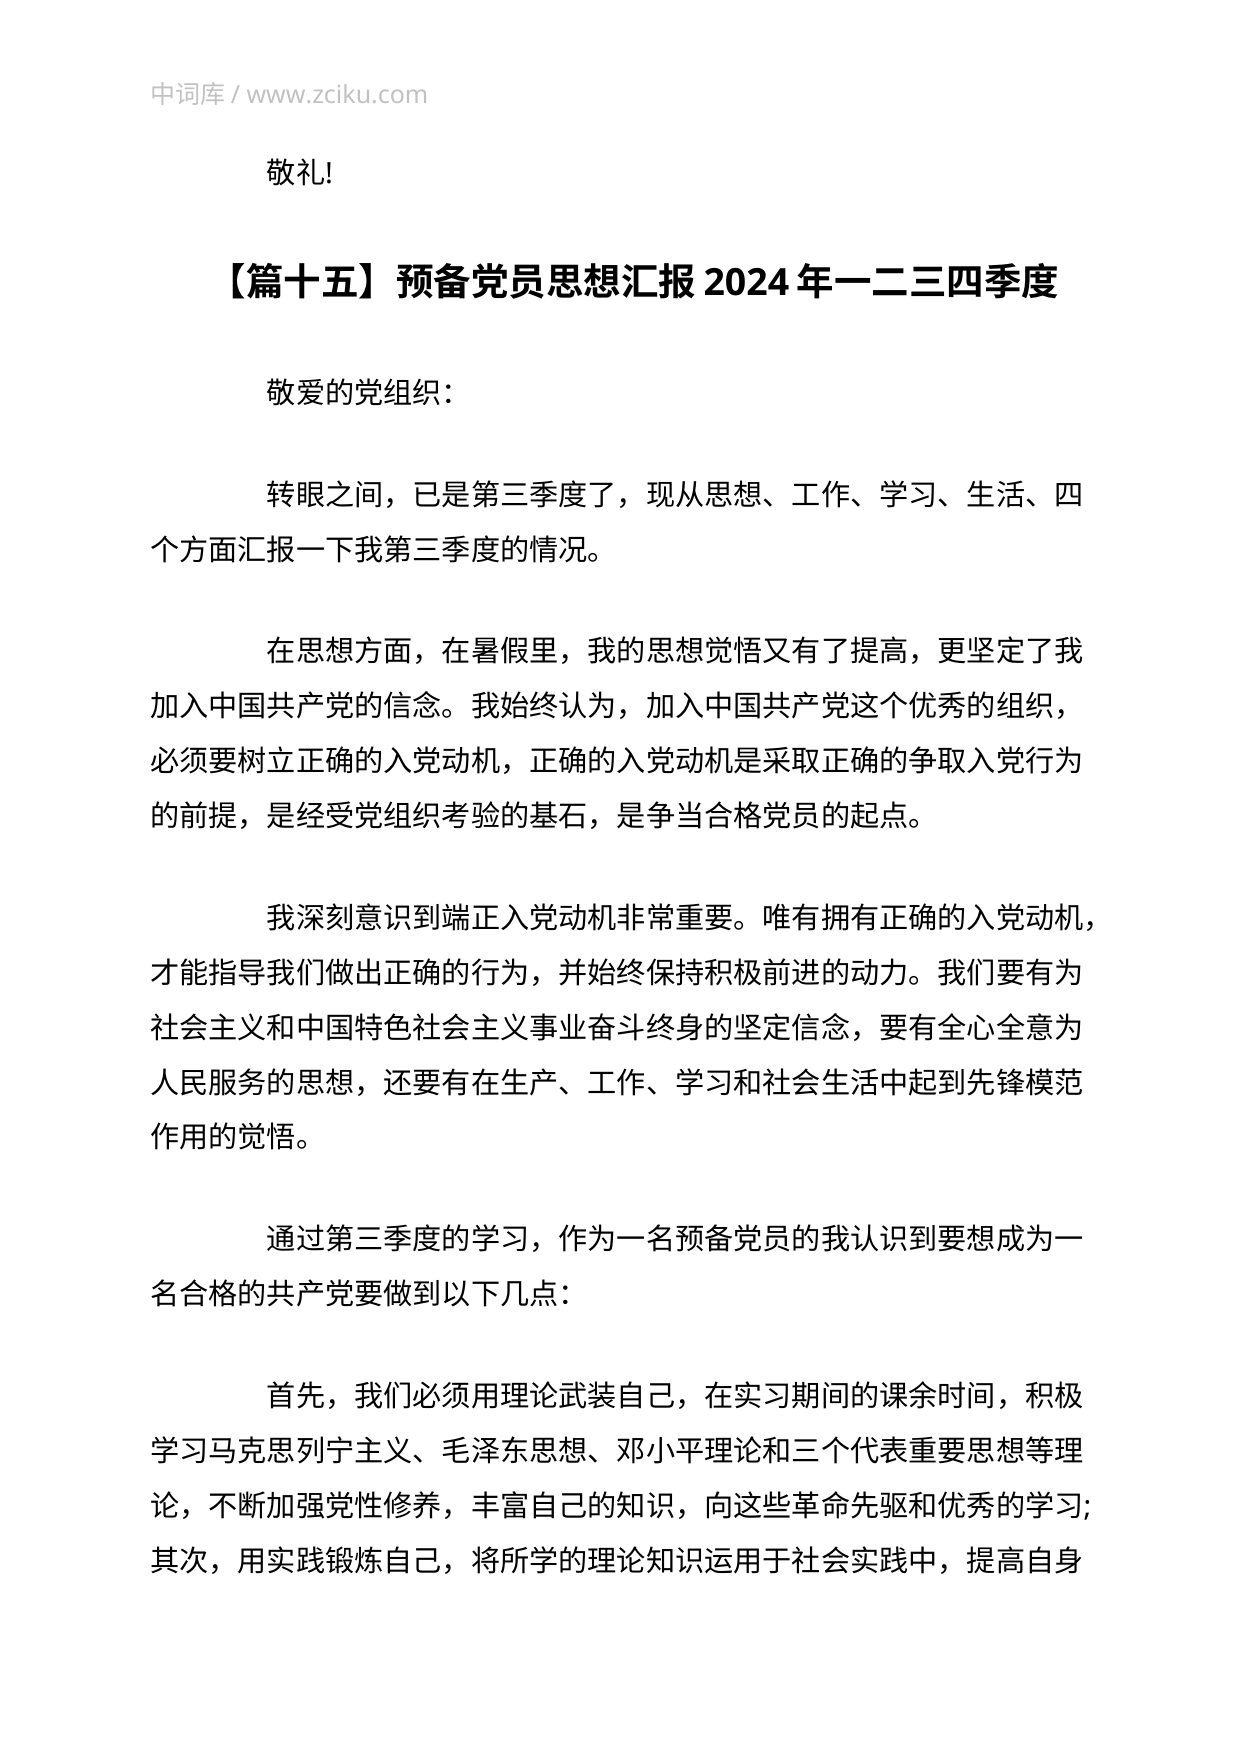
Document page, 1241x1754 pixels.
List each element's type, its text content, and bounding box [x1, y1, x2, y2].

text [150, 1372, 1090, 1579]
text 敬爱的党组织： [150, 369, 1090, 412]
text 在思想方面，在暑假里，我的思想觉悟又有了提高，更坚定了我加入中国共产党的信念。我始终认为，加入中国共产党这个优秀的组织，必须要树立正确的入党动机，正确的入党动机是采取正确的争取入党行为的前提，是经受党组织考验的基石，是争当合格党员的起点。 [150, 628, 1090, 835]
text 通过第三季度的学习，作为一名预备党员的我认识到要想成为一名合格的共产党要做到以下几点： [150, 1216, 1090, 1313]
text 【篇十五】预备党员思想汇报2024年一二三四季度 [150, 252, 1090, 306]
text 我深刻意识到端正入党动机非常重要。唯有拥有正确的入党动机，才能指导我们做出正确的行为，并始终保持积极前进的动力。我们要有为社会主义和中国特色社会主义事业奋斗终身的坚定信念，要有全心全意为人民服务的思想，还要有在生产、工作、学习和社会生活中起到先锋模范作用的觉悟。 [150, 894, 1090, 1156]
text 转眼之间，已是第三季度了，现从思想、工作、学习、生活、四个方面汇报一下我第三季度的情况。 [150, 471, 1090, 568]
text 敬礼! [150, 150, 1090, 192]
